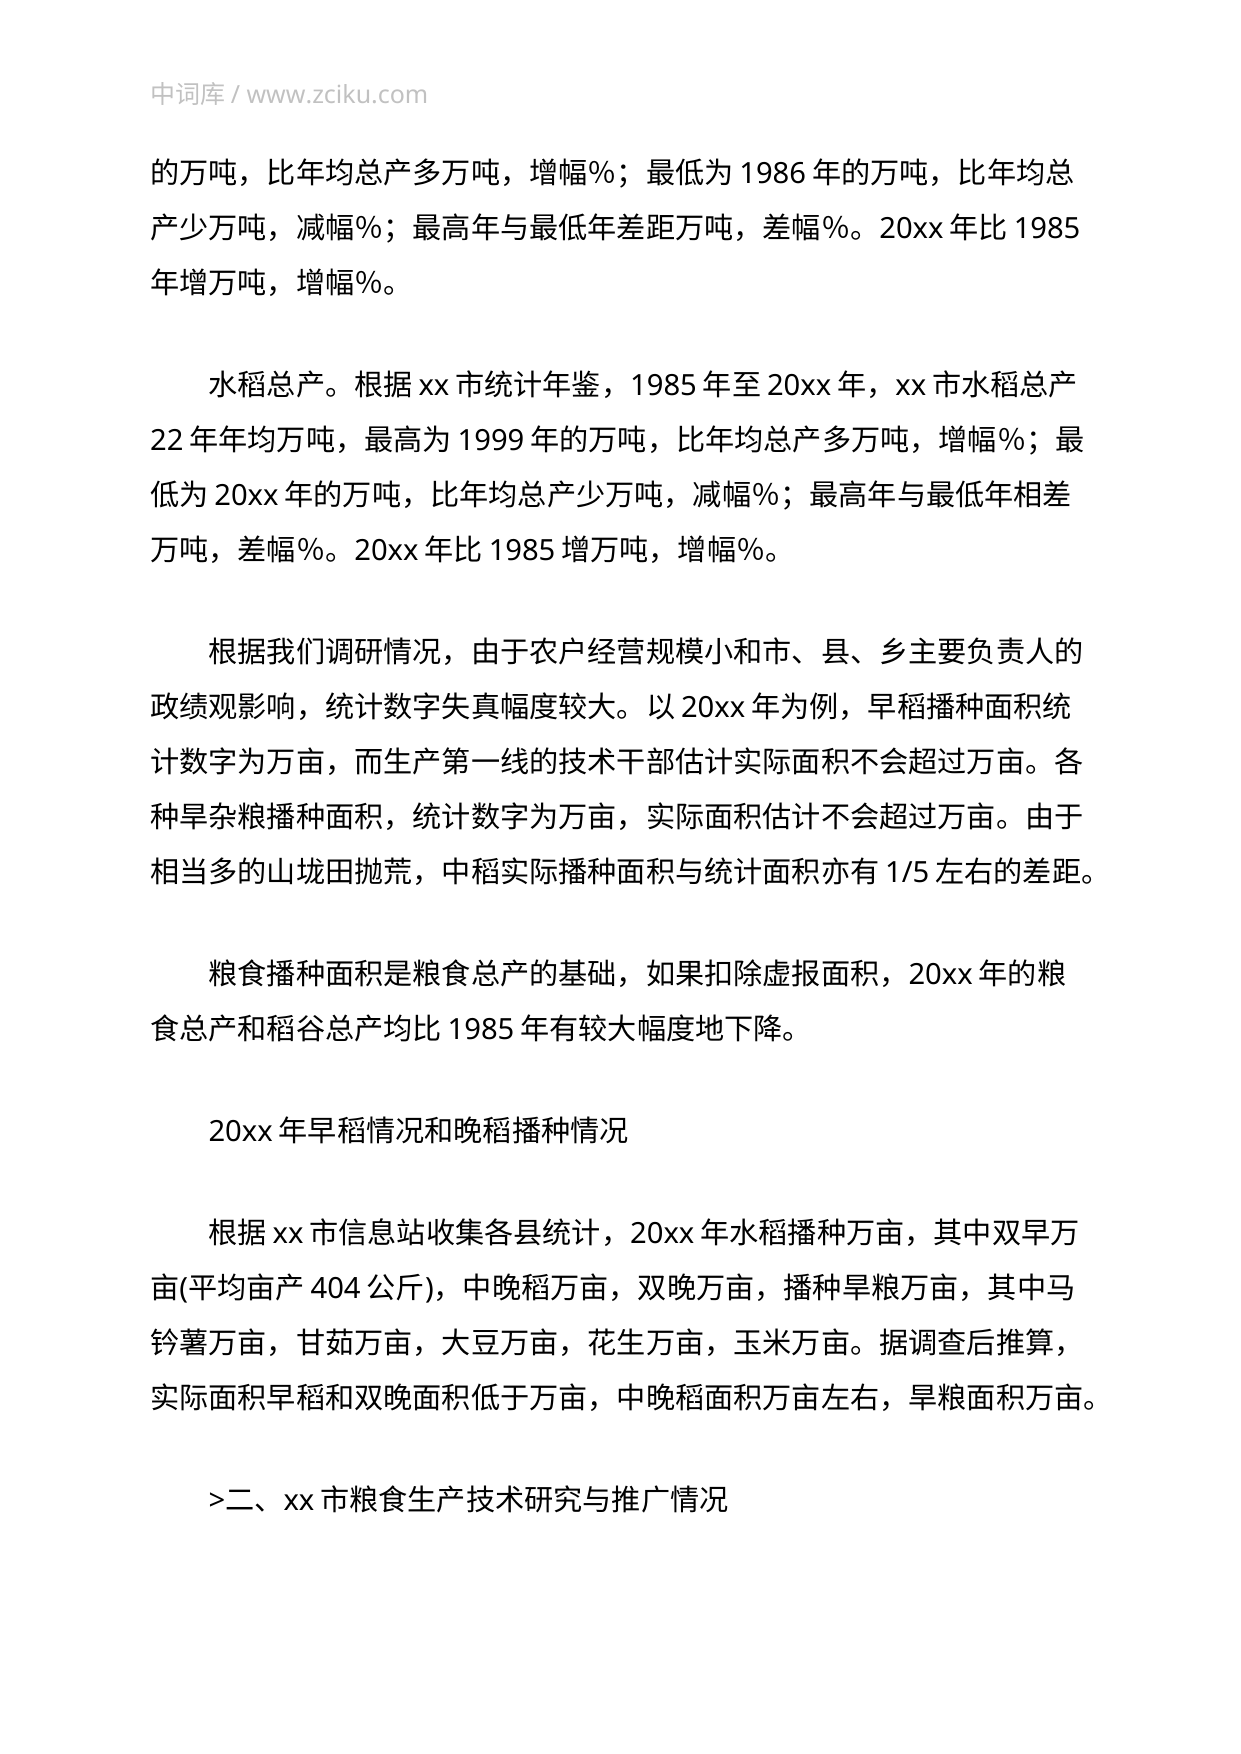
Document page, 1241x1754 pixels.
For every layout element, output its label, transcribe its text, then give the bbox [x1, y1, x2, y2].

text 根据xx市信息站收集各县统计，20xx年水稻播种万亩，其中双早万亩(平均亩产404公斤)，中晚稻万亩，双晚万亩，播种旱粮万亩，其中马钤薯万亩，甘茹万亩，大豆万亩，花生万亩，玉米万亩。据调查后推算，实际面积早稻和双晚面积低于万亩，中晚稻面积万亩左右，旱粮面积万亩。 [150, 1209, 1090, 1417]
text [150, 150, 1090, 302]
text >二、xx市粮食生产技术研究与推广情况 [150, 1476, 1090, 1518]
text 水稻总产。根据xx市统计年鉴，1985年至20xx年，xx市水稻总产22年年均万吨，最高为1999年的万吨，比年均总产多万吨，增幅％；最低为20xx年的万吨，比年均总产少万吨，减幅％；最高年与最低年相差万吨，差幅％。20xx年比1985增万吨，增幅％。 [150, 362, 1090, 569]
text 根据我们调研情况，由于农户经营规模小和市、县、乡主要负责人的政绩观影响，统计数字失真幅度较大。以20xx年为例，早稻播种面积统计数字为万亩，而生产第一线的技术干部估计实际面积不会超过万亩。各种旱杂粮播种面积，统计数字为万亩，实际面积估计不会超过万亩。由于相当多的山垅田抛荒，中稻实际播种面积与统计面积亦有1/5左右的差距。 [150, 629, 1090, 891]
text 粮食播种面积是粮食总产的基础，如果扣除虚报面积，20xx年的粮食总产和稻谷总产均比1985年有较大幅度地下降。 [150, 950, 1090, 1048]
text 20xx年早稻情况和晚稻播种情况 [150, 1107, 1090, 1150]
